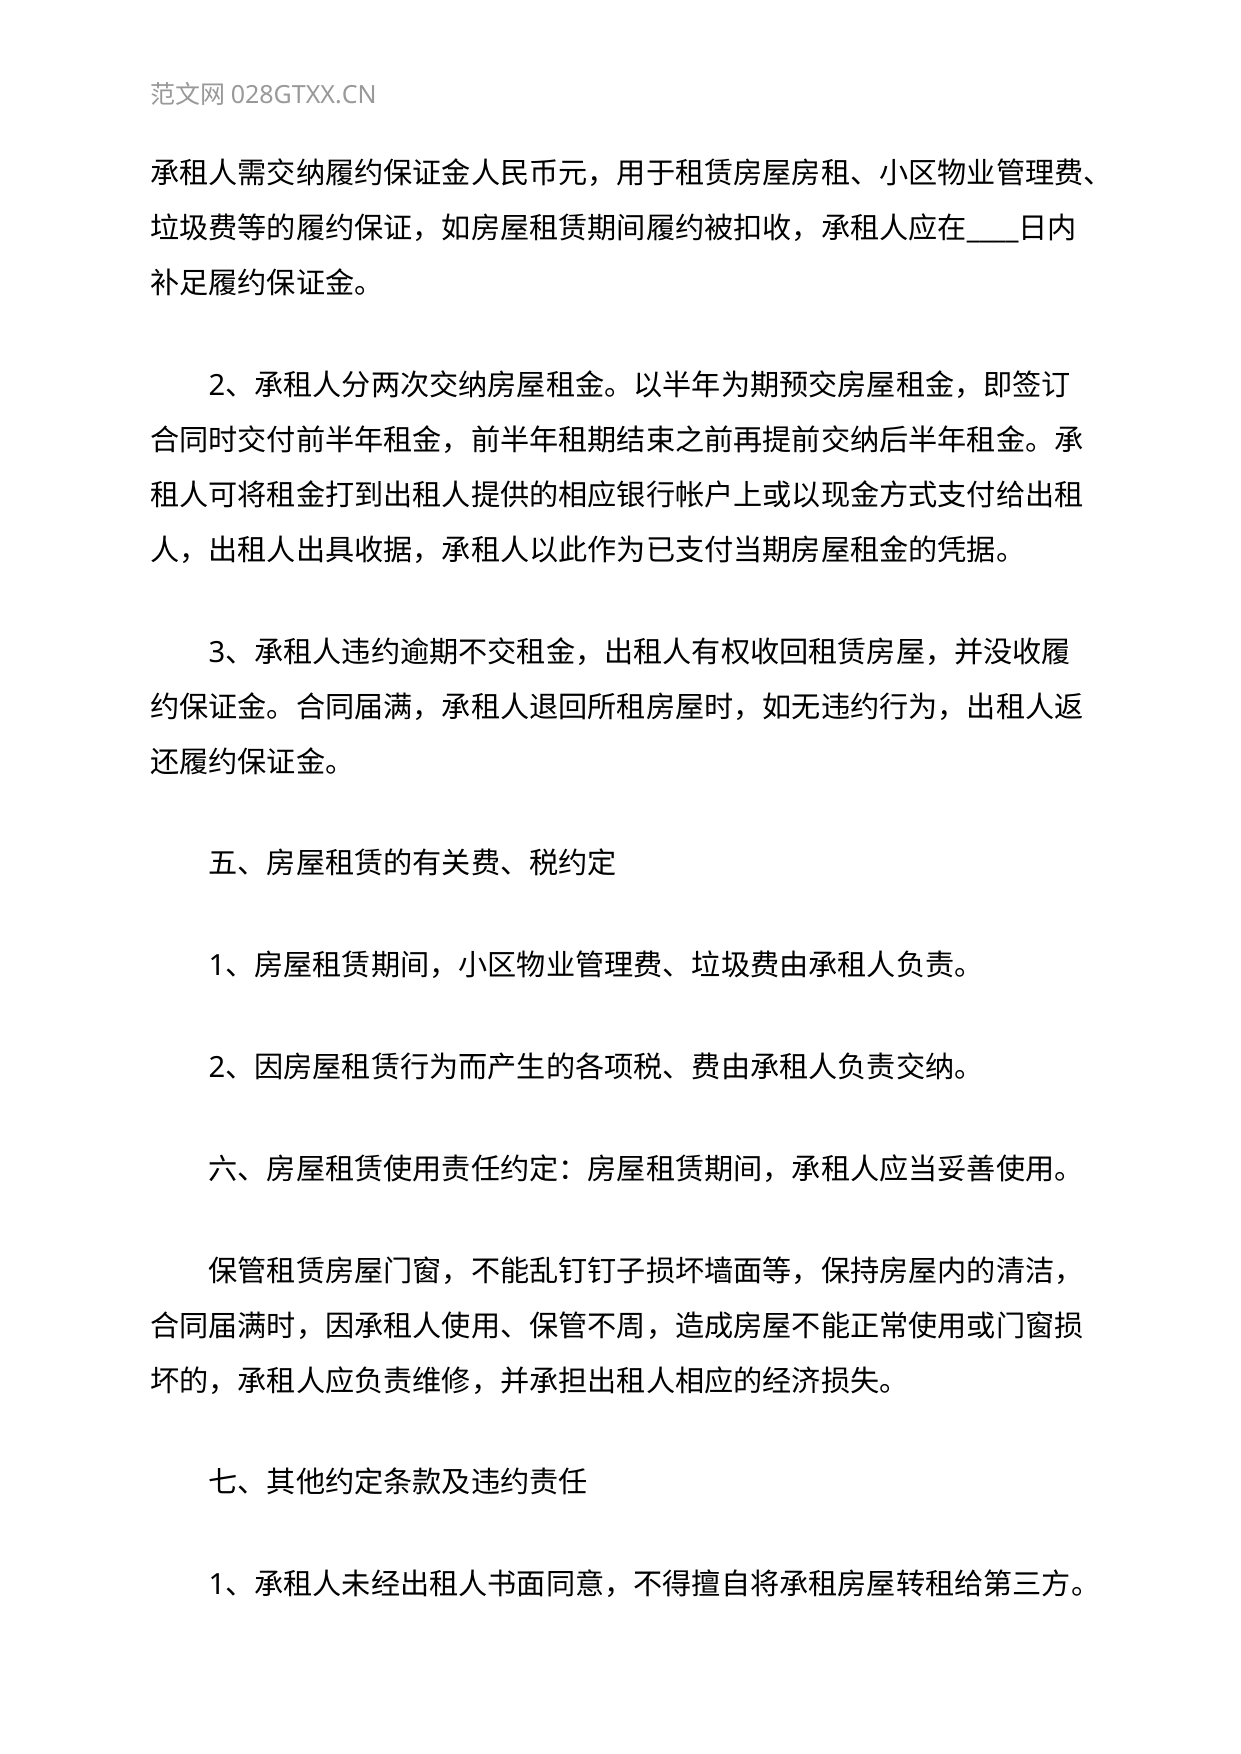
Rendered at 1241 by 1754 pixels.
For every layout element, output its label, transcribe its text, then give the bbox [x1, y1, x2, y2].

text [150, 150, 1090, 302]
text 2、因房屋租赁行为而产生的各项税、费由承租人负责交纳。 [150, 1044, 1090, 1086]
text 1、承租人未经出租人书面同意，不得擅自将承租房屋转租给第三方。 [150, 1561, 1090, 1603]
text 保管租赁房屋门窗，不能乱钉钉子损坏墙面等，保持房屋内的清洁，合同届满时，因承租人使用、保管不周，造成房屋不能正常使用或门窗损坏的，承租人应负责维修，并承担出租人相应的经济损失。 [150, 1247, 1090, 1399]
text 六、房屋租赁使用责任约定：房屋租赁期间，承租人应当妥善使用。 [150, 1146, 1090, 1188]
text 3、承租人违约逾期不交租金，出租人有权收回租赁房屋，并没收履约保证金。合同届满，承租人退回所租房屋时，如无违约行为，出租人返还履约保证金。 [150, 628, 1090, 780]
text 1、房屋租赁期间，小区物业管理费、垃圾费由承租人负责。 [150, 942, 1090, 984]
text 七、其他约定条款及违约责任 [150, 1459, 1090, 1501]
text 2、承租人分两次交纳房屋租金。以半年为期预交房屋租金，即签订合同时交付前半年租金，前半年租期结束之前再提前交纳后半年租金。承租人可将租金打到出租人提供的相应银行帐户上或以现金方式支付给出租人，出租人出具收据，承租人以此作为已支付当期房屋租金的凭据。 [150, 362, 1090, 569]
text 五、房屋租赁的有关费、税约定 [150, 840, 1090, 882]
